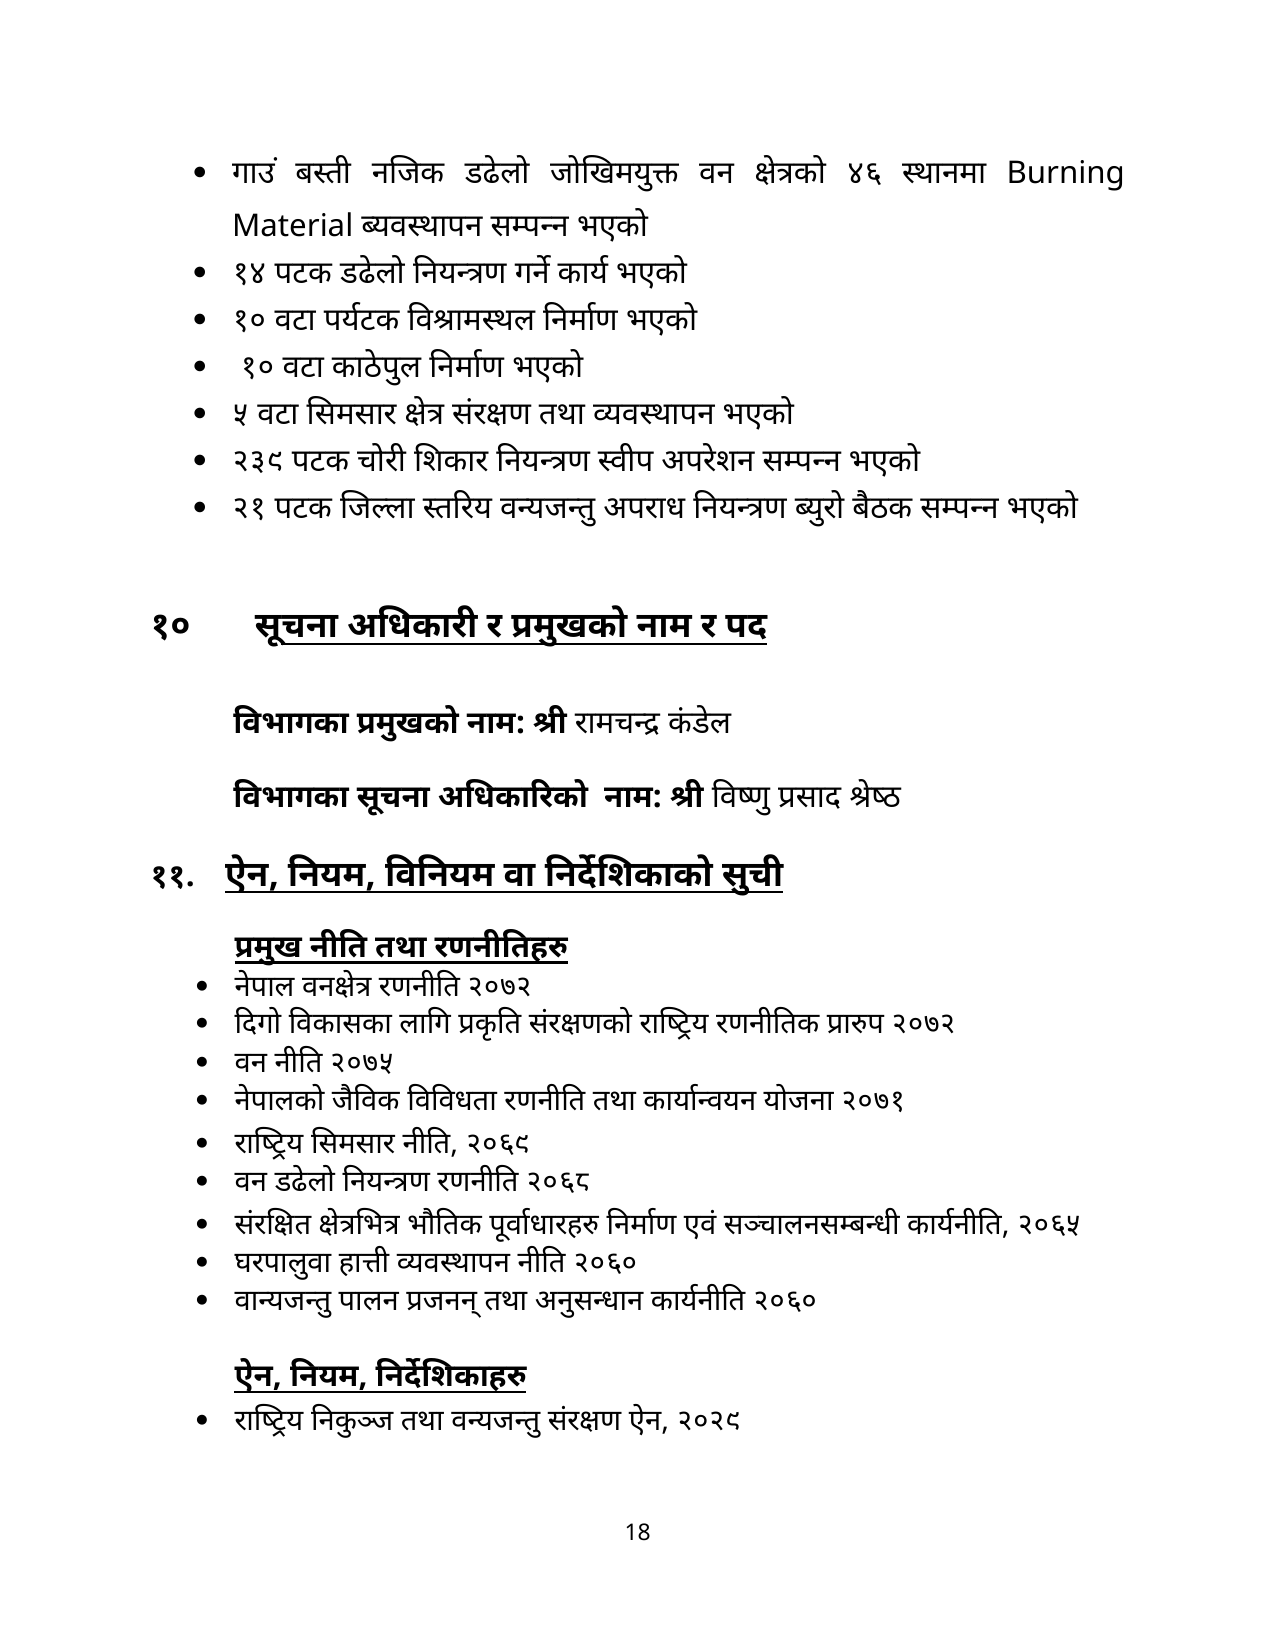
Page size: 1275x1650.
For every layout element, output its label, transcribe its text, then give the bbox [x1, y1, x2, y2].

list दिगो विकासका लागि प्रकृति संरक्षणको राष्ट्रिय रणनीतिक प्रारुप २०७२ [197, 1008, 1125, 1046]
list गाउं बस्ती नजिक डढेलो जोखिमयुक्त वन क्षेत्रको ४६ स्थानमा Burning Material ब्यवस्थापन सम्पन्न भएको [194, 150, 1125, 249]
list ऐन, नियम, निर्देशिकाहरु [234, 1353, 1125, 1399]
list ५ वटा सिमसार क्षेत्र संरक्षण तथा व्यवस्थापन‍ भएको [194, 397, 1125, 437]
text विभागका सूचना अधिकारिको नाम: श्री विष्णु प्रसाद श्रेष्ठ [150, 774, 1125, 820]
list संरक्षित क्षेत्रभित्र भौतिक पूर्वाधारहरु निर्माण एवं सञ्चालनसम्बन्धी कार्यनीति, २०६५ [197, 1203, 1125, 1246]
text ११. ऐन, नियम, विनियम वा निर्देशिकाको सुची [150, 848, 1125, 900]
list प्रमुख नीति तथा रणनीतिहरु [234, 929, 1125, 970]
list वन डढेलो नियन्त्रण रणनीति २०६८ [197, 1165, 1125, 1203]
list १० वटा पर्यटक विश्रामस्थल निर्माण भएको [194, 302, 1125, 343]
list १० वटा काठेपुल निर्माण भएको [194, 349, 1125, 390]
list राष्ट्रिय निकुञ्ज तथा वन्यजन्तु संरक्षण ऐन, २०२९ [197, 1399, 1125, 1442]
list घरपालुवा हात्ती व्यवस्थापन नीति २०६० [197, 1246, 1125, 1284]
list वान्यजन्तु पालन प्रजनन् तथा अनुसन्धान कार्यनीति २०६० [197, 1284, 1125, 1322]
list २३९ पटक चोरी शिकार नियन्त्रण स्वीप अपरेशन सम्पन्न भएको [194, 443, 1125, 484]
list नेपाल वनक्षेत्र रणनीति २०७२ [197, 970, 1125, 1008]
text विभागका प्रमुखको नाम: श्री रामचन्द्र कंडेल [150, 700, 1125, 747]
text १० सूचना अधिकारी र प्रमुखको नाम र पद [150, 606, 1125, 652]
list वन नीति २०७५ [197, 1046, 1125, 1084]
list राष्ट्रिय सिमसार नीति, २०६९ [197, 1122, 1125, 1165]
list नेपालको जैविक विविधता रणनीति तथा कार्यान्वयन योजना २०७१ [197, 1084, 1125, 1122]
list १४ पटक डढेलो नियन्त्रण गर्ने कार्य भएको [194, 256, 1125, 296]
list २१ पटक जिल्ला स्तरिय वन्यजन्तु अपराध नियन्त्रण ब्युरो बैठक सम्पन्न भएको [194, 490, 1125, 531]
